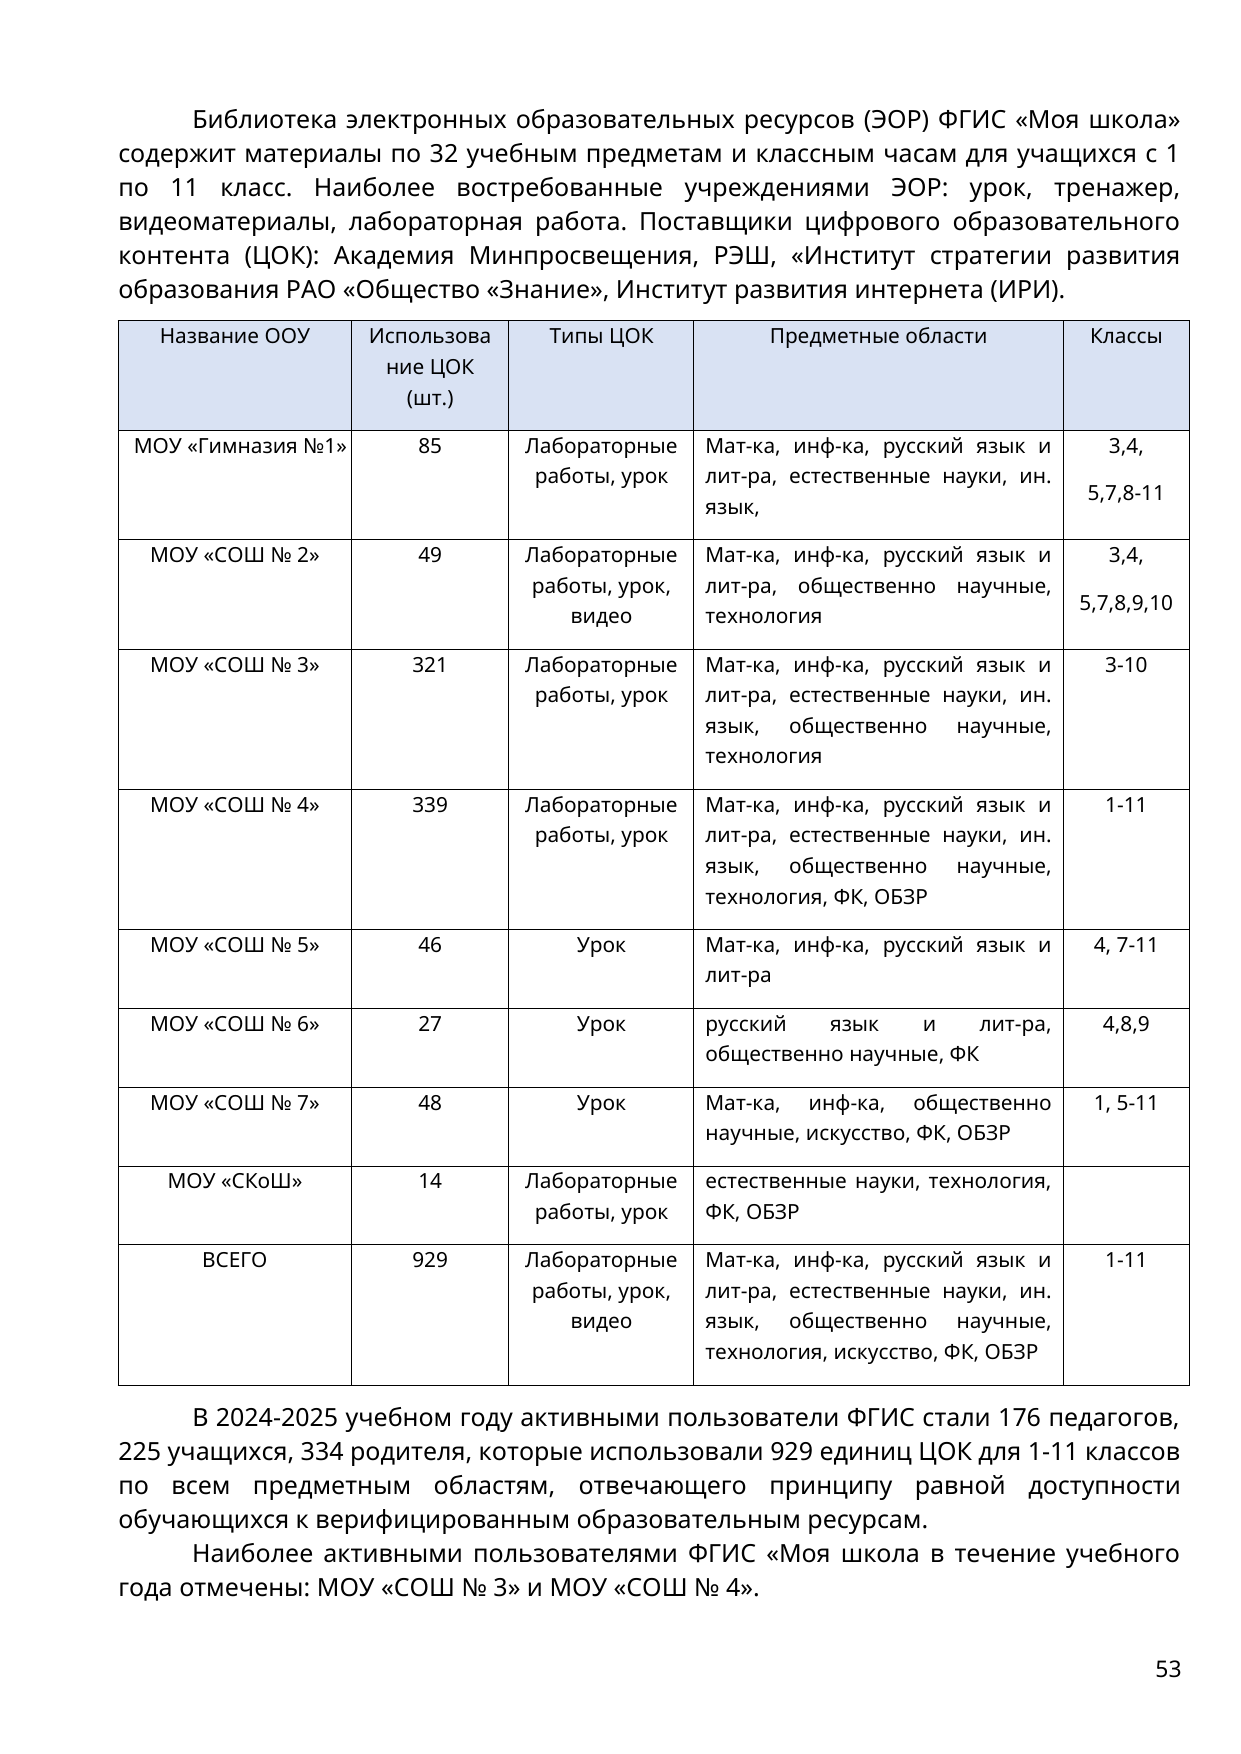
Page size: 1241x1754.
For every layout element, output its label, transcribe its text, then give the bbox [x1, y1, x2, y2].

table_cell Лабораторные работы, урок [509, 650, 693, 789]
table_cell 46 [352, 930, 508, 1008]
table_cell Урок [509, 930, 693, 1008]
table_cell 4, 7-11 [1064, 930, 1189, 1008]
table_cell 3-10 [1064, 650, 1189, 789]
table_cell 1-11 [1064, 790, 1189, 929]
table_cell Мат-ка, инф-ка, русский язык и лит-ра, естественные науки, ин. язык, [694, 431, 1063, 539]
table_cell Мат-ка, инф-ка, русский язык и лит-ра [694, 930, 1063, 1008]
table_cell 48 [352, 1088, 508, 1166]
text Библиотека электронных образовательных ресурсов (ЭОР) ФГИС «Моя школа» содержит материалы по 32 учебным предметам и классным часам для учащихся с 1 по 11 класс. Наиболее востребованные учреждениями ЭОР: урок, тренажер, видеоматериалы, лабораторная работа. Поставщики цифрового образовательного контента (ЦОК): Академия Минпросвещения, РЭШ, «Институт стратегии развития образования РАО «Общество «Знание», Институт развития интернета (ИРИ). [118, 102, 1181, 306]
table_cell 3,4, 5,7,8,9,10 [1064, 540, 1189, 649]
table_cell 1-11 [1064, 1245, 1189, 1384]
table_cell Лабораторные работы, урок [509, 431, 693, 539]
table_cell 1, 5-11 [1064, 1088, 1189, 1166]
table_cell Лабораторные работы, урок [509, 790, 693, 929]
table_cell ВСЕГО [119, 1245, 351, 1384]
table_cell 85 [352, 431, 508, 539]
table_cell Лабораторные работы, урок, видео [509, 1245, 693, 1384]
table_cell 27 [352, 1009, 508, 1087]
table_cell Мат-ка, инф-ка, русский язык и лит-ра, естественные науки, ин. язык, общественно научные, технология [694, 650, 1063, 789]
table_cell естественные науки, технология, ФК, ОБЗР [694, 1167, 1063, 1244]
table_cell 3,4, 5,7,8-11 [1064, 431, 1189, 539]
table_header Типы ЦОК [509, 321, 693, 430]
table_cell Урок [509, 1088, 693, 1166]
table_cell 49 [352, 540, 508, 649]
table_cell Урок [509, 1009, 693, 1087]
text В 2024-2025 учебном году активными пользователи ФГИС стали 176 педагогов, 225 учащихся, 334 родителя, которые использовали 929 единиц ЦОК для 1-11 классов по всем предметным областям, отвечающего принципу равной доступности обучающихся к верифицированным образовательным ресурсам. [118, 1400, 1181, 1536]
table_cell МОУ «Гимназия №1» [119, 431, 351, 539]
table_cell 339 [352, 790, 508, 929]
table_header Использование ЦОК (шт.) [352, 321, 508, 430]
table_cell 321 [352, 650, 508, 789]
table_cell МОУ «СОШ № 7» [119, 1088, 351, 1166]
table_header Предметные области [694, 321, 1063, 430]
table_cell Мат-ка, инф-ка, общественно научные, искусство, ФК, ОБЗР [694, 1088, 1063, 1166]
table_header Классы [1064, 321, 1189, 430]
table_cell МОУ «СКоШ» [119, 1167, 351, 1244]
table_cell МОУ «СОШ № 2» [119, 540, 351, 649]
table_cell МОУ «СОШ № 3» [119, 650, 351, 789]
table_cell Мат-ка, инф-ка, русский язык и лит-ра, естественные науки, ин. язык, общественно научные, технология, ФК, ОБЗР [694, 790, 1063, 929]
table_cell МОУ «СОШ № 4» [119, 790, 351, 929]
table_cell Лабораторные работы, урок [509, 1167, 693, 1244]
table_cell 14 [352, 1167, 508, 1244]
table_cell русский язык и лит-ра, общественно научные, ФК [694, 1009, 1063, 1087]
text Наиболее активными пользователями ФГИС «Моя школа в течение учебного года отмечены: МОУ «СОШ № 3» и МОУ «СОШ № 4». [118, 1536, 1181, 1604]
table_cell Мат-ка, инф-ка, русский язык и лит-ра, общественно научные, технология [694, 540, 1063, 649]
table_cell МОУ «СОШ № 5» [119, 930, 351, 1008]
table_cell МОУ «СОШ № 6» [119, 1009, 351, 1087]
table_cell [1064, 1167, 1189, 1244]
table_cell Лабораторные работы, урок, видео [509, 540, 693, 649]
table_cell 4,8,9 [1064, 1009, 1189, 1087]
table_header Название ООУ [119, 321, 351, 430]
table_cell 929 [352, 1245, 508, 1384]
table_cell Мат-ка, инф-ка, русский язык и лит-ра, естественные науки, ин. язык, общественно научные, технология, искусство, ФК, ОБЗР [694, 1245, 1063, 1384]
